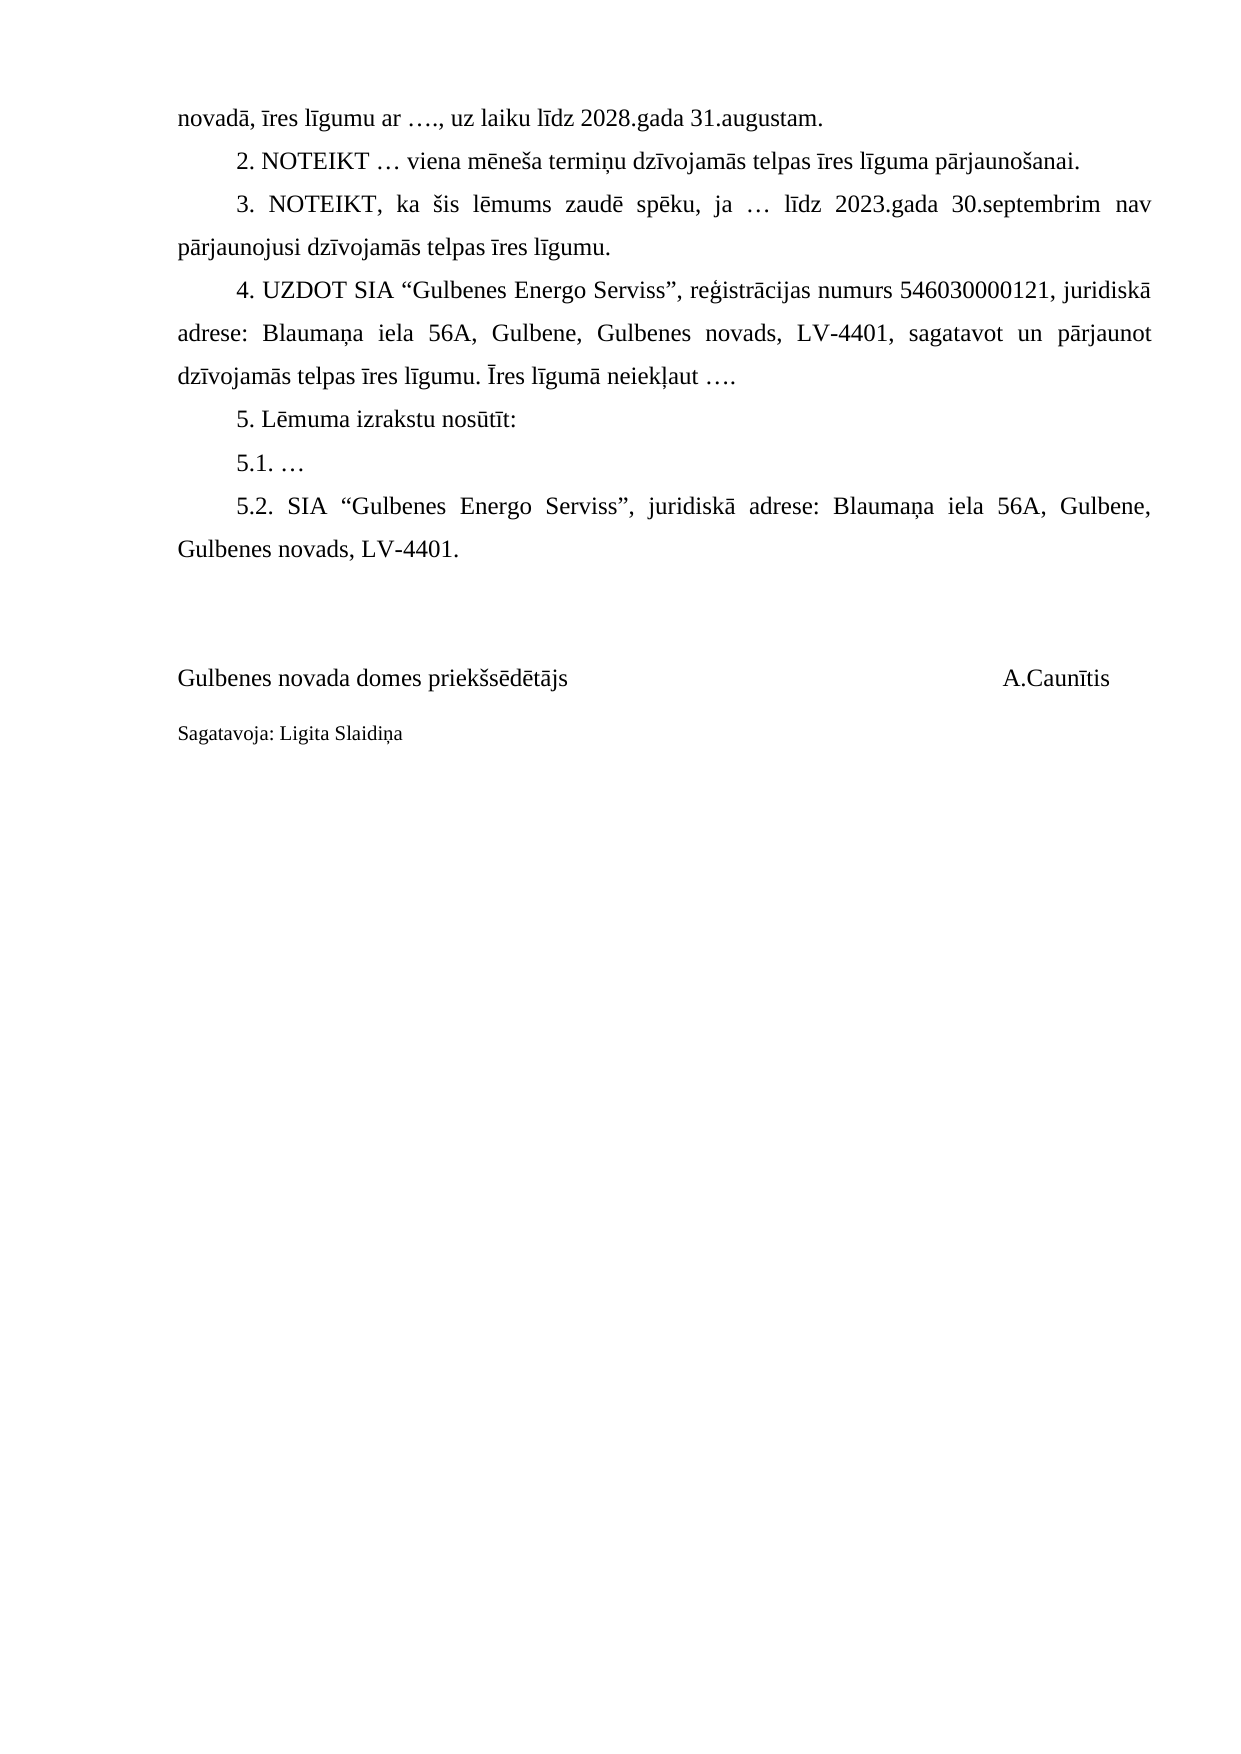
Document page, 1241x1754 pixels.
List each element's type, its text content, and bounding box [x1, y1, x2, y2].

text 5.1. … [177, 448, 1152, 476]
text 3. NOTEIKT, ka šis lēmums zaudē spēku, ja … līdz 2023.gada 30.septembrim nav pārjaunojusi dzīvojamās telpas īres līgumu. [177, 189, 1152, 261]
text Sagatavoja: Ligita Slaidiņa [177, 721, 1152, 745]
text 4. UZDOT SIA “Gulbenes Energo Serviss”, reģistrācijas numurs 546030000121, juridiskā adrese: Blaumaņa iela 56A, Gulbene, Gulbenes novads, LV-4401, sagatavot un pārjaunot dzīvojamās telpas īres līgumu. Īres līgumā neiekļaut …. [177, 275, 1152, 390]
text 5.2. SIA “Gulbenes Energo Serviss”, juridiskā adrese: Blaumaņa iela 56A, Gulbene, Gulbenes novads, LV-4401. [177, 491, 1152, 563]
text Gulbenes novada domes priekšsēdētājs A.Caunītis [177, 663, 1152, 692]
text 2. NOTEIKT … viena mēneša termiņu dzīvojamās telpas īres līguma pārjaunošanai. [177, 146, 1152, 174]
text 5. Lēmuma izrakstu nosūtīt: [177, 404, 1152, 433]
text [177, 103, 1152, 131]
